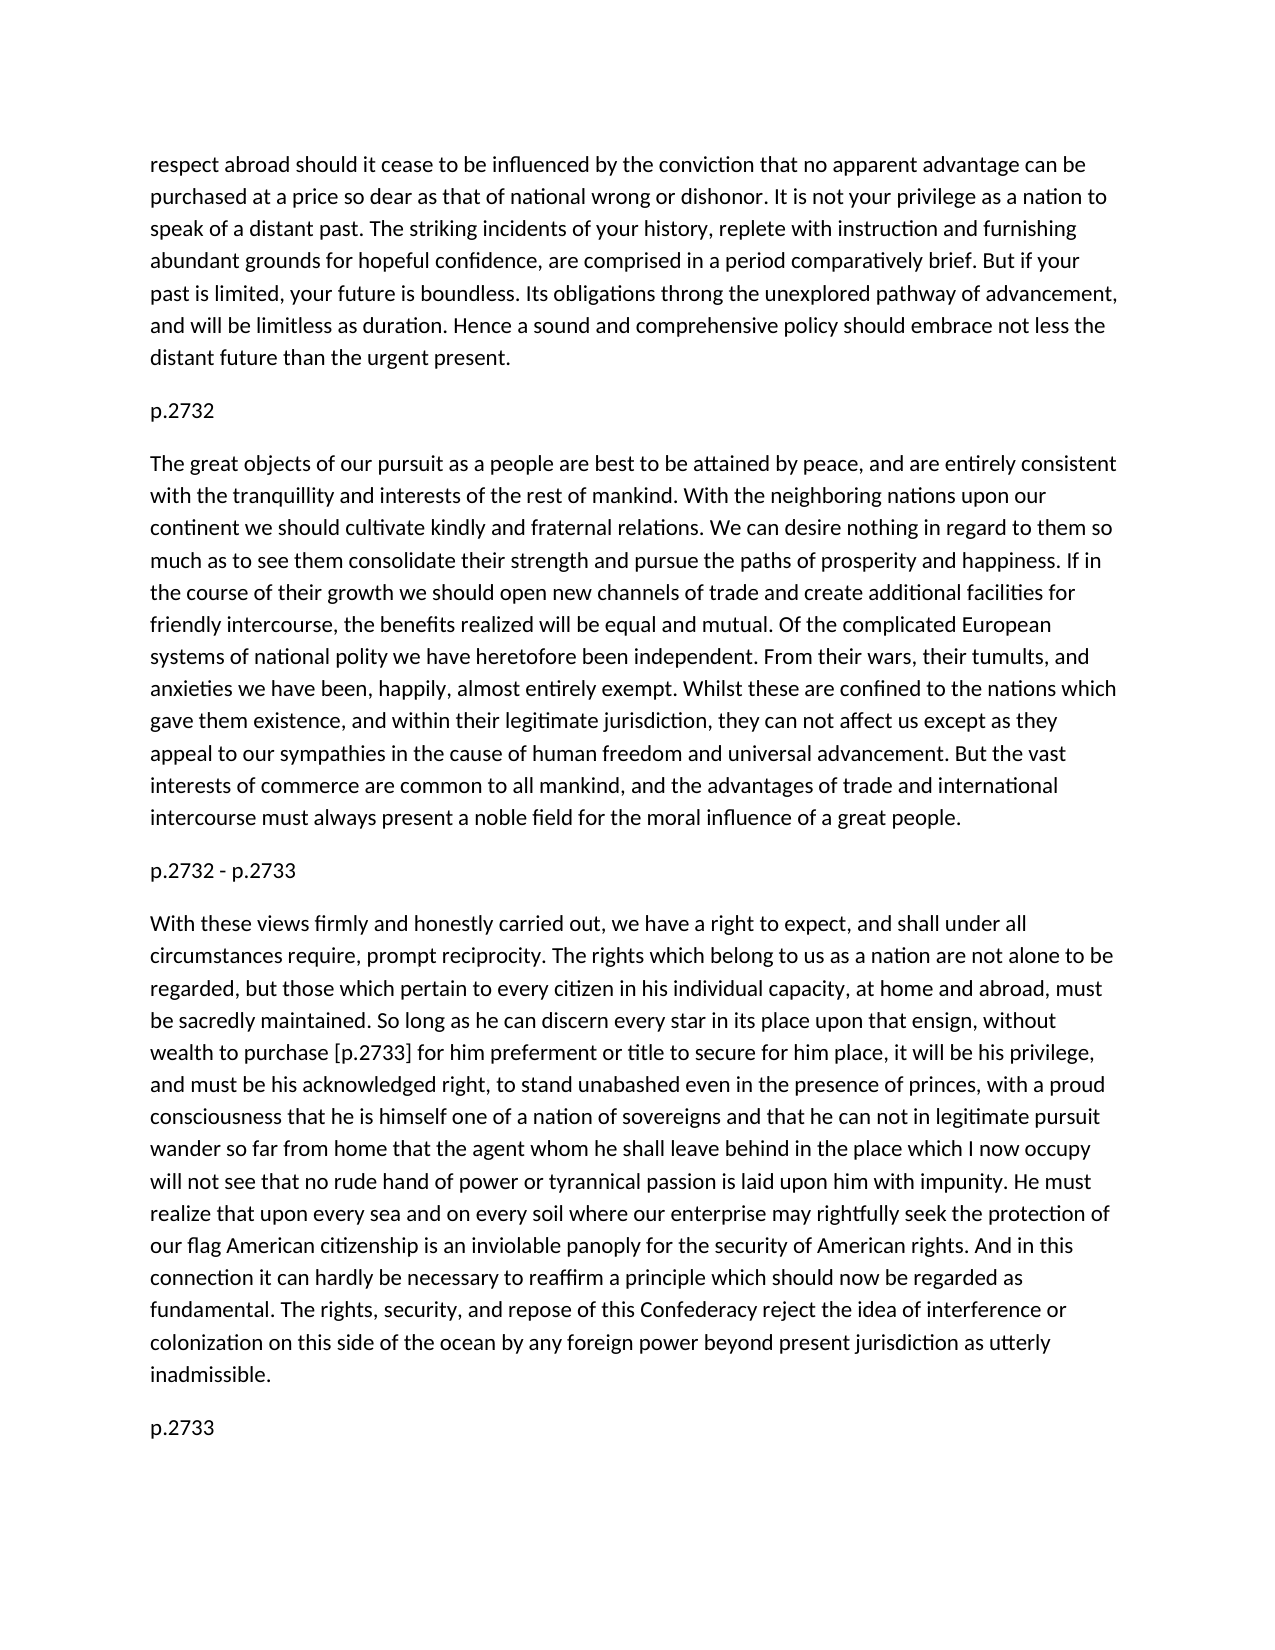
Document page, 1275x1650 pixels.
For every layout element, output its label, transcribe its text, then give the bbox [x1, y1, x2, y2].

text p.2732 - p.2733 [150, 856, 1125, 884]
text p.2733 [150, 1413, 1125, 1441]
text p.2732 [150, 396, 1125, 424]
text The great objects of our pursuit as a people are best to be attained by peace, and are entirely consistent with the tranquillity and interests of the rest of mankind. With the neighboring nations upon our continent we should cultivate kindly and fraternal relations. We can desire nothing in regard to them so much as to see them consolidate their strength and pursue the paths of prosperity and happiness. If in the course of their growth we should open new channels of trade and create additional facilities for friendly intercourse, the benefits realized will be equal and mutual. Of the complicated European systems of national polity we have heretofore been independent. From their wars, their tumults, and anxieties we have been, happily, almost entirely exempt. Whilst these are confined to the nations which gave them existence, and within their legitimate jurisdiction, they can not affect us except as they appeal to our sympathies in the cause of human freedom and universal advancement. But the vast interests of commerce are common to all mankind, and the advantages of trade and international intercourse must always present a noble field for the moral influence of a great people. [150, 449, 1125, 831]
text With these views firmly and honestly carried out, we have a right to expect, and shall under all circumstances require, prompt reciprocity. The rights which belong to us as a nation are not alone to be regarded, but those which pertain to every citizen in his individual capacity, at home and abroad, must be sacredly maintained. So long as he can discern every star in its place upon that ensign, without wealth to purchase [p.2733] for him preferment or title to secure for him place, it will be his privilege, and must be his acknowledged right, to stand unabashed even in the presence of princes, with a proud consciousness that he is himself one of a nation of sovereigns and that he can not in legitimate pursuit wander so far from home that the agent whom he shall leave behind in the place which I now occupy will not see that no rude hand of power or tyrannical passion is laid upon him with impunity. He must realize that upon every sea and on every soil where our enterprise may rightfully seek the protection of our flag American citizenship is an inviolable panoply for the security of American rights. And in this connection it can hardly be necessary to reaffirm a principle which should now be regarded as fundamental. The rights, security, and repose of this Confederacy reject the idea of interference or colonization on this side of the ocean by any foreign power beyond present jurisdiction as utterly inadmissible. [150, 909, 1125, 1388]
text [150, 150, 1125, 371]
